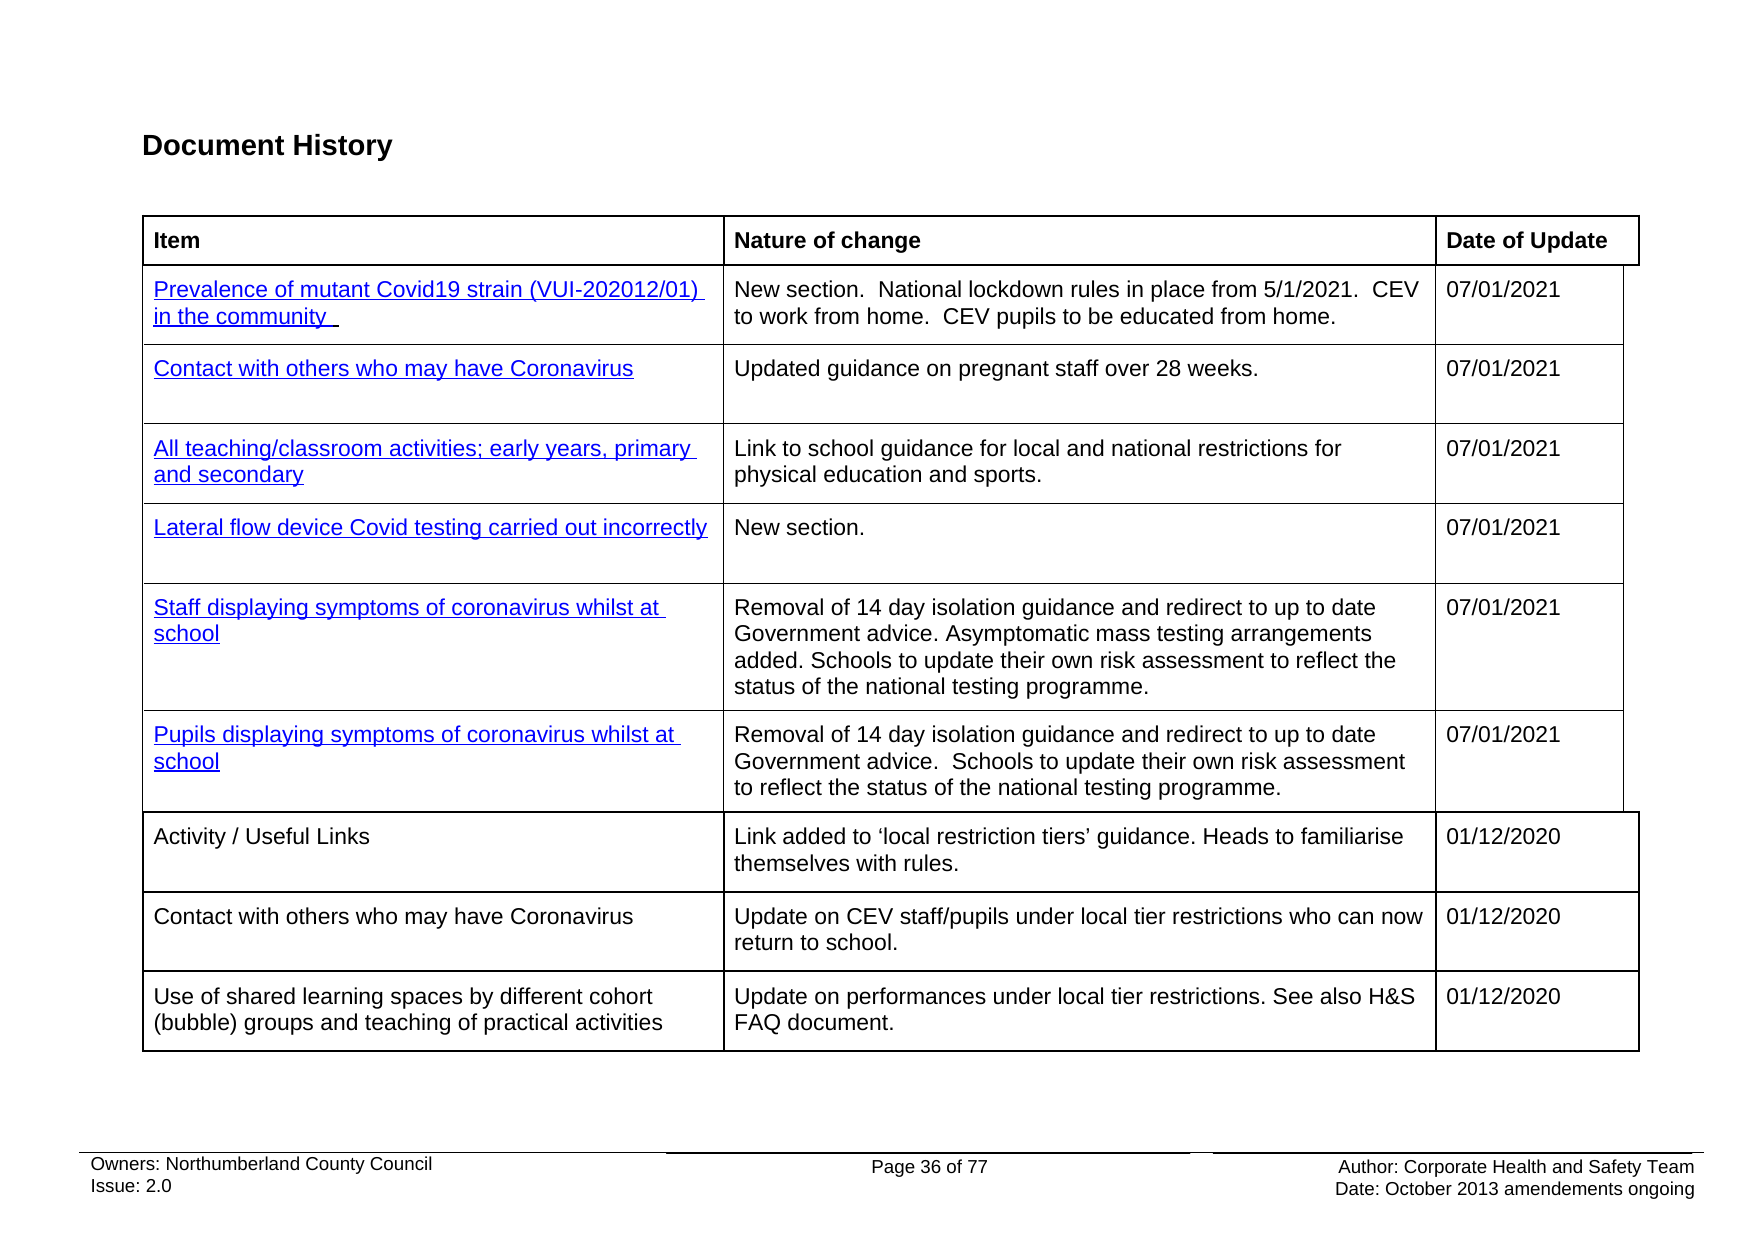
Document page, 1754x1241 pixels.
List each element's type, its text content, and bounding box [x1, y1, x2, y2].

table_cell Prevalence of mutant Covid19 strain (VUI-202012/01) in the community [143, 266, 723, 343]
table_cell Lateral flow device Covid testing carried out incorrectly [143, 503, 723, 583]
table_cell Contact with others who may have Coronavirus [144, 893, 723, 970]
table_cell Activity / Useful Links [144, 813, 723, 891]
table_header Item [144, 217, 723, 264]
table_cell 01/12/2020 [1437, 972, 1638, 1050]
table_cell Update on performances under local tier restrictions. See also H&S FAQ document. [725, 972, 1435, 1050]
table_header Nature of change [725, 217, 1435, 264]
table_cell Removal of 14 day isolation guidance and redirect to up to date Government advice. Schools to update their own risk assessment to reflect the status of the national testing programme. [724, 711, 1435, 811]
table_cell 07/01/2021 [1436, 345, 1623, 423]
table_cell Link to school guidance for local and national restrictions for physical education and sports. [724, 424, 1435, 503]
table_cell All teaching/classroom activities; early years, primary and secondary [143, 423, 723, 503]
table_cell Use of shared learning spaces by different cohort (bubble) groups and teaching of practical activities [144, 972, 723, 1050]
table_cell 07/01/2021 [1436, 424, 1623, 503]
table_cell New section. [724, 504, 1435, 583]
table_cell 07/01/2021 [1436, 584, 1623, 710]
table_cell Pupils displaying symptoms of coronavirus whilst at school [143, 710, 723, 811]
table_cell Staff displaying symptoms of coronavirus whilst at school [143, 583, 723, 710]
table_cell New section. National lockdown rules in place from 5/1/2021. CEV to work from home. CEV pupils to be educated from home. [724, 266, 1435, 343]
table_cell Contact with others who may have Coronavirus [143, 344, 723, 423]
table_cell Link added to ‘local restriction tiers’ guidance. Heads to familiarise themselves with rules. [725, 813, 1435, 891]
table_cell 01/12/2020 [1437, 813, 1638, 891]
table_cell Update on CEV staff/pupils under local tier restrictions who can now return to school. [725, 893, 1435, 970]
table_cell Removal of 14 day isolation guidance and redirect to up to date Government advice. Asymptomatic mass testing arrangements added. Schools to update their own risk assessment to reflect the status of the national testing programme. [724, 584, 1435, 710]
text Document History [142, 128, 1683, 162]
table_header Date of Update [1437, 217, 1638, 264]
table_cell 07/01/2021 [1436, 266, 1623, 343]
table_cell 07/01/2021 [1436, 711, 1623, 811]
table_cell 07/01/2021 [1436, 504, 1623, 583]
table_cell Updated guidance on pregnant staff over 28 weeks. [724, 345, 1435, 423]
table_cell 01/12/2020 [1437, 893, 1638, 970]
